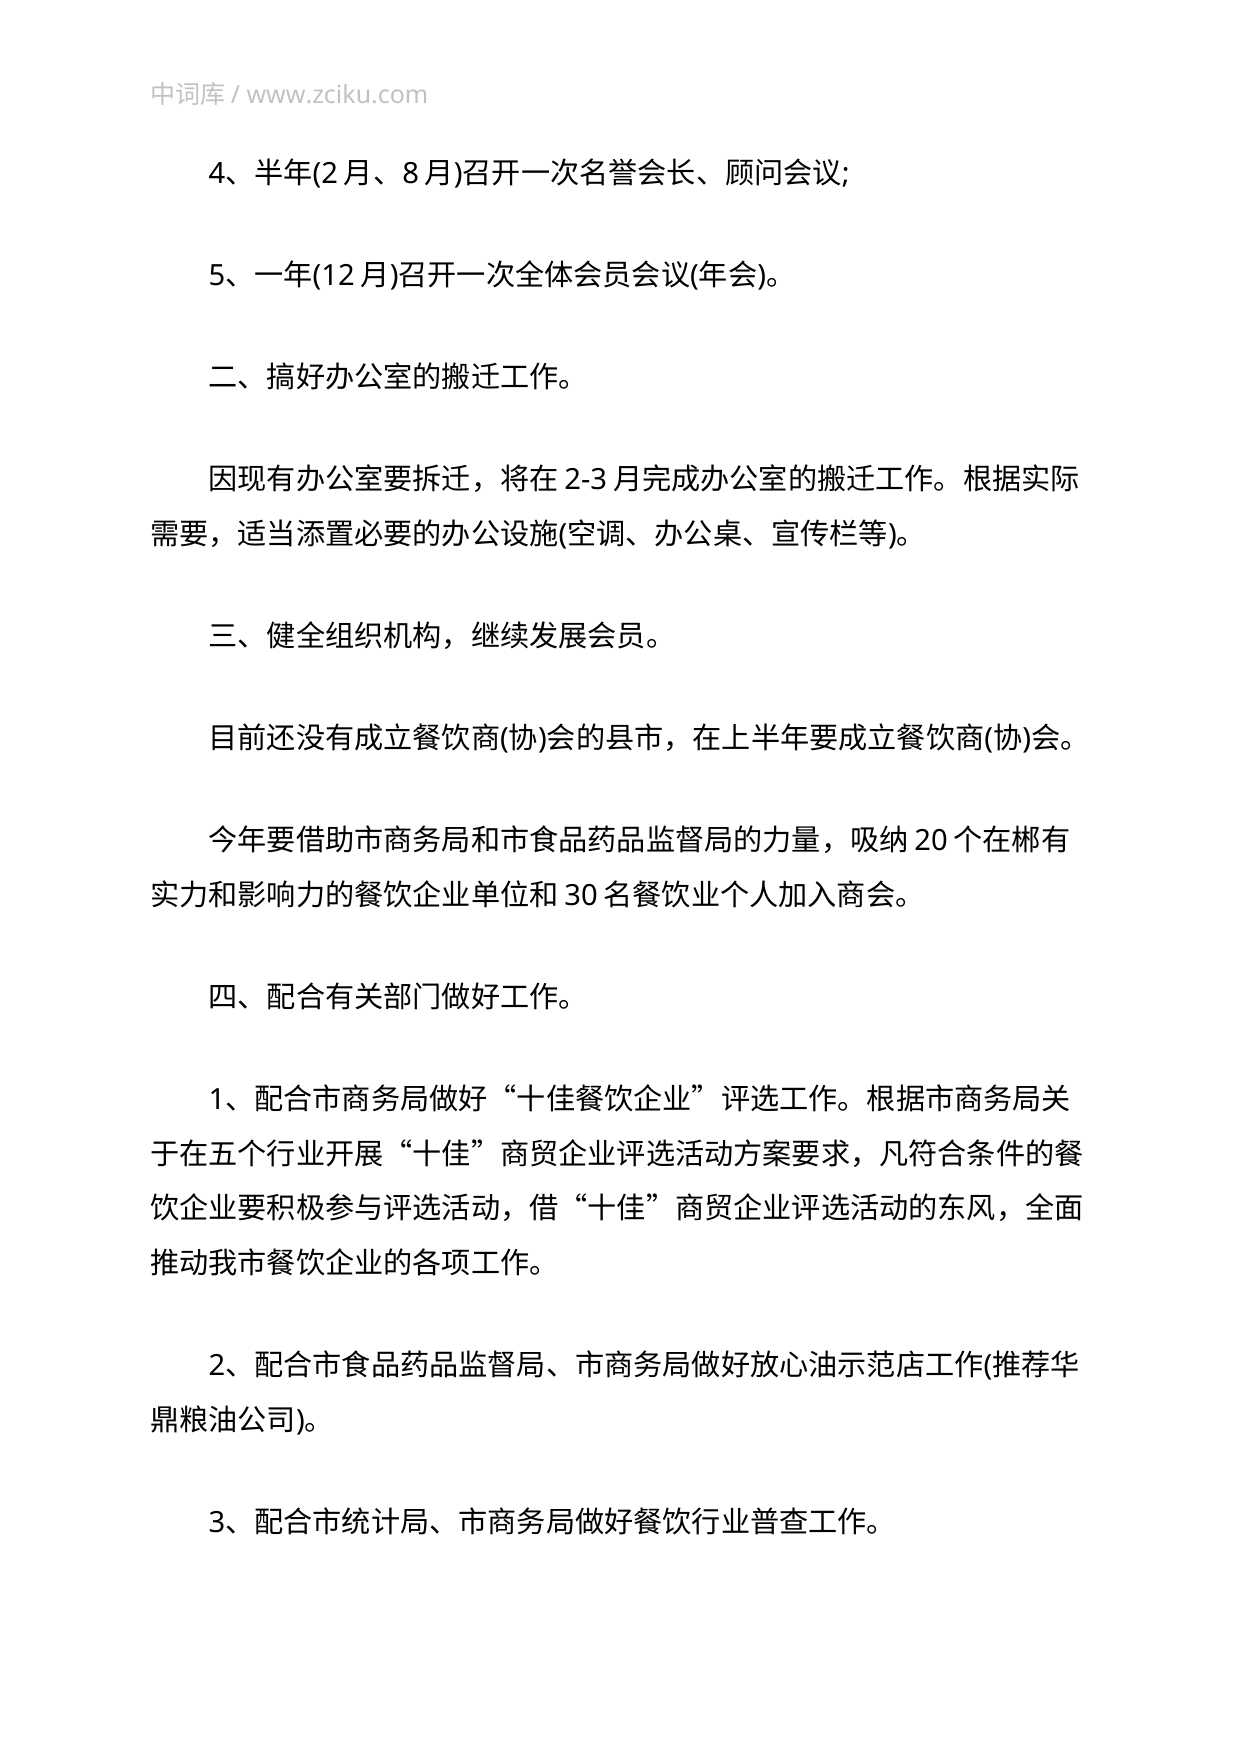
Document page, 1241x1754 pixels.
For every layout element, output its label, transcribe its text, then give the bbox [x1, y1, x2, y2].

text 因现有办公室要拆迁，将在2-3月完成办公室的搬迁工作。根据实际需要，适当添置必要的办公设施(空调、办公桌、宣传栏等)。 [150, 456, 1090, 553]
text 4、半年(2月、8月)召开一次名誉会长、顾问会议; [150, 150, 1090, 192]
text 二、搞好办公室的搬迁工作。 [150, 354, 1090, 396]
text 2、配合市食品药品监督局、市商务局做好放心油示范店工作(推荐华鼎粮油公司)。 [150, 1342, 1090, 1439]
text 三、健全组织机构，继续发展会员。 [150, 613, 1090, 655]
text 5、一年(12月)召开一次全体会员会议(年会)。 [150, 252, 1090, 294]
text 3、配合市统计局、市商务局做好餐饮行业普查工作。 [150, 1499, 1090, 1541]
text 1、配合市商务局做好“十佳餐饮企业”评选工作。根据市商务局关于在五个行业开展“十佳”商贸企业评选活动方案要求，凡符合条件的餐饮企业要积极参与评选活动，借“十佳”商贸企业评选活动的东风，全面推动我市餐饮企业的各项工作。 [150, 1075, 1090, 1282]
text 今年要借助市商务局和市食品药品监督局的力量，吸纳20个在郴有实力和影响力的餐饮企业单位和30名餐饮业个人加入商会。 [150, 816, 1090, 914]
text 四、配合有关部门做好工作。 [150, 973, 1090, 1016]
text 目前还没有成立餐饮商(协)会的县市，在上半年要成立餐饮商(协)会。 [150, 714, 1090, 757]
